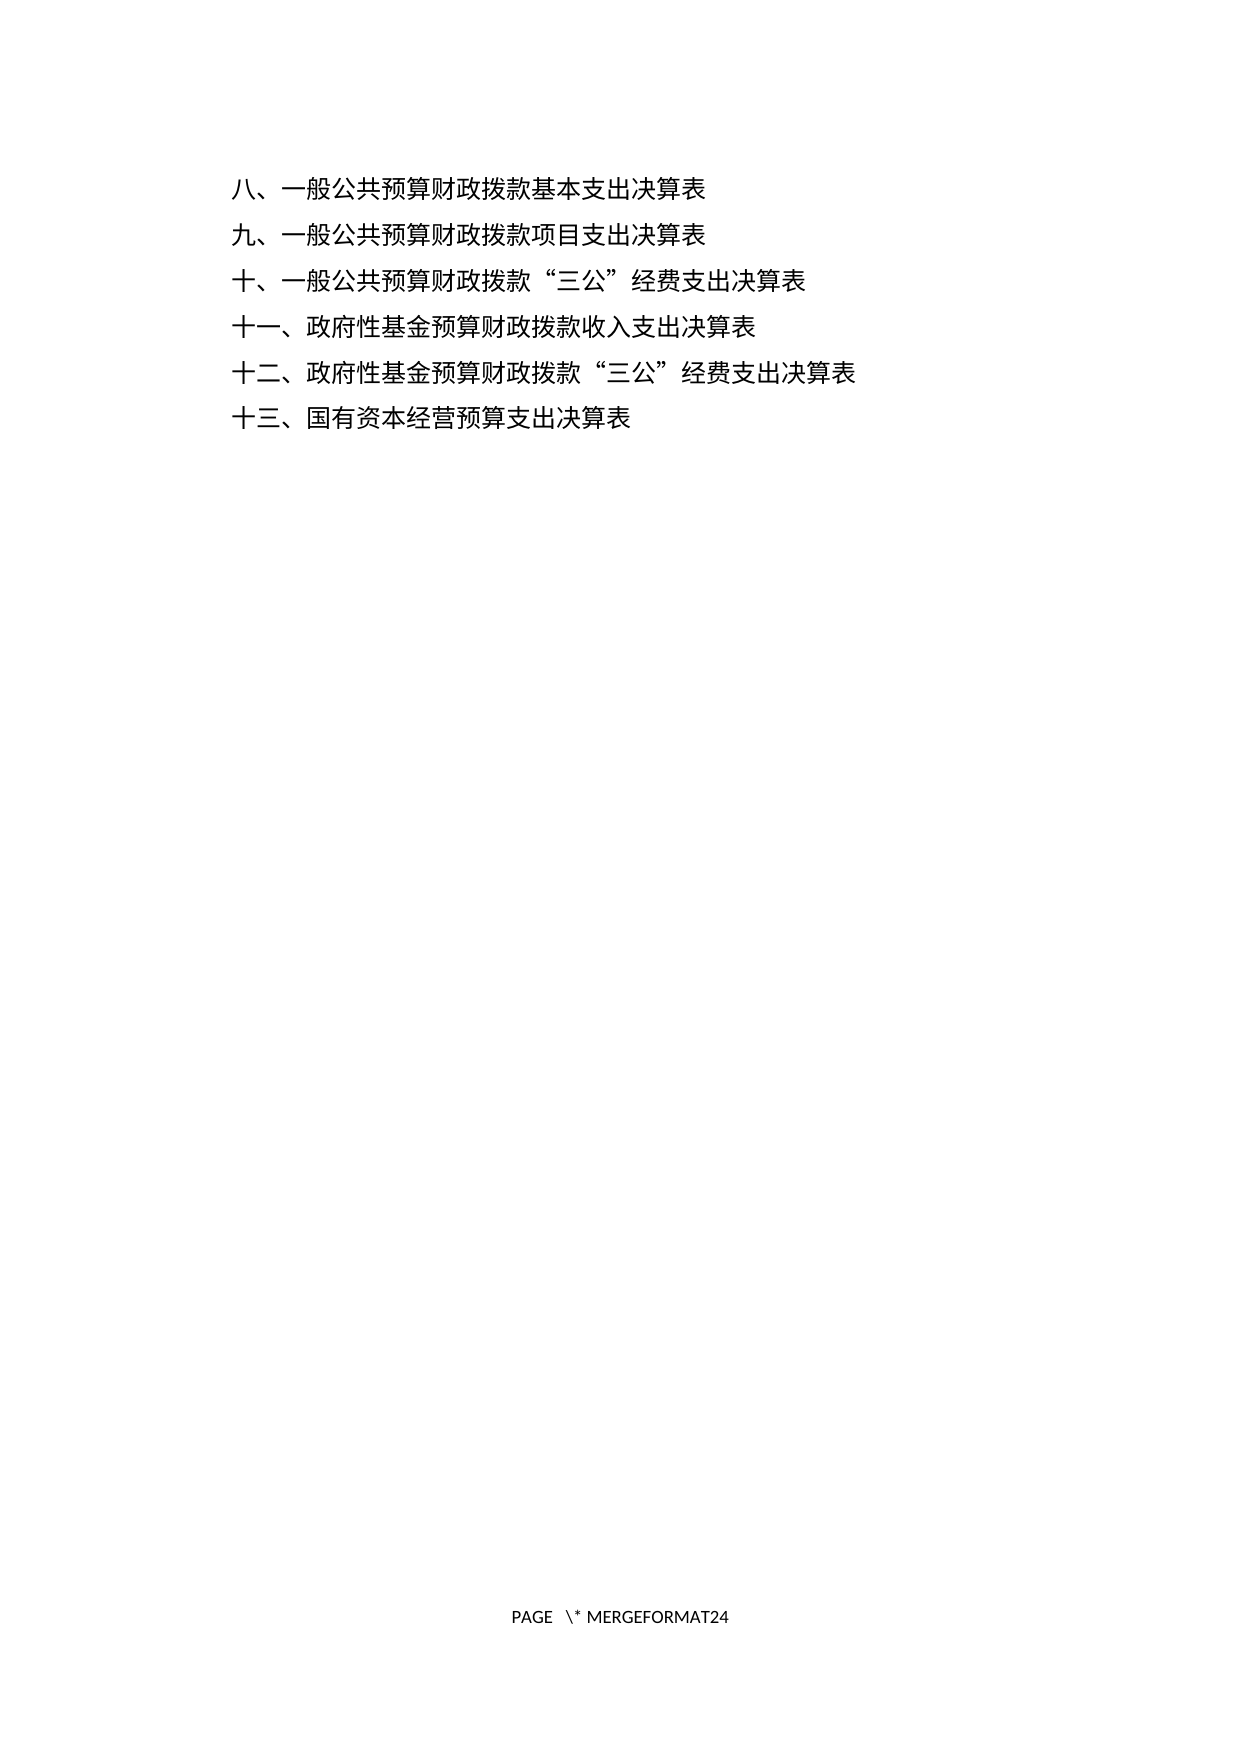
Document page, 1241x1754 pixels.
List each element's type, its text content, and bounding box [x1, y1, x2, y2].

text 十二、政府性基金预算财政拨款“三公”经费支出决算表 [231, 345, 1053, 391]
text 九、一般公共预算财政拨款项目支出决算表 [231, 208, 1053, 254]
text 十、一般公共预算财政拨款“三公”经费支出决算表 [231, 254, 1053, 299]
text 十三、国有资本经营预算支出决算表 [231, 391, 1053, 437]
text 八、一般公共预算财政拨款基本支出决算表 [231, 162, 1053, 208]
text 十一、政府性基金预算财政拨款收入支出决算表 [231, 299, 1053, 345]
